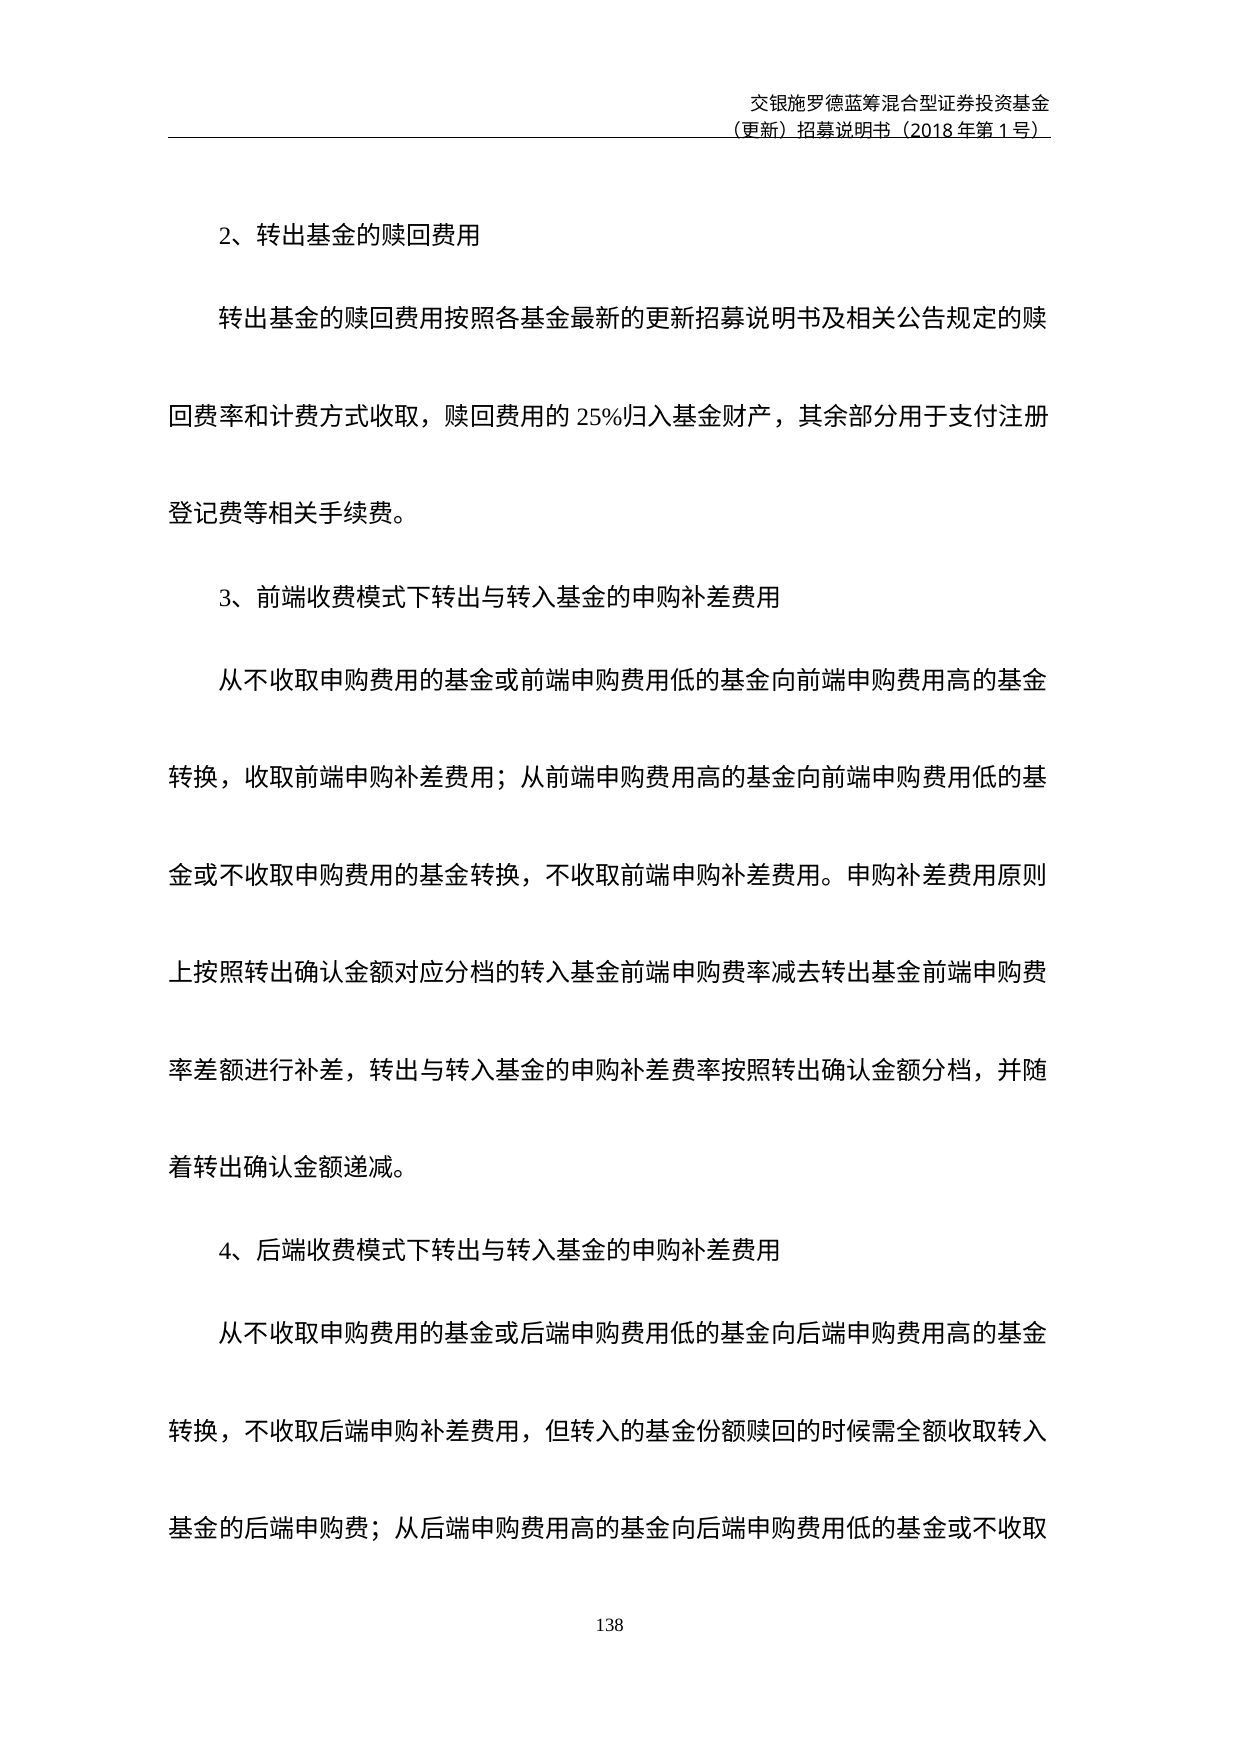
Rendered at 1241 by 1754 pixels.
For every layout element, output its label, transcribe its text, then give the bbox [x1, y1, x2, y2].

text 从不收取申购费用的基金或前端申购费用低的基金向前端申购费用高的基金转换，收取前端申购补差费用；从前端申购费用高的基金向前端申购费用低的基金或不收取申购费用的基金转换，不收取前端申购补差费用。申购补差费用原则上按照转出确认金额对应分档的转入基金前端申购费率减去转出基金前端申购费率差额进行补差，转出与转入基金的申购补差费率按照转出确认金额分档，并随着转出确认金额递减。 [169, 646, 1050, 1198]
text 3、前端收费模式下转出与转入基金的申购补差费用 [169, 563, 1050, 628]
text 2、转出基金的赎回费用 [169, 201, 1050, 266]
text 转出基金的赎回费用按照各基金最新的更新招募说明书及相关公告规定的赎回费率和计费方式收取，赎回费用的25%归入基金财产，其余部分用于支付注册登记费等相关手续费。 [169, 284, 1050, 544]
text 4、后端收费模式下转出与转入基金的申购补差费用 [169, 1216, 1050, 1281]
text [169, 1299, 1050, 1559]
